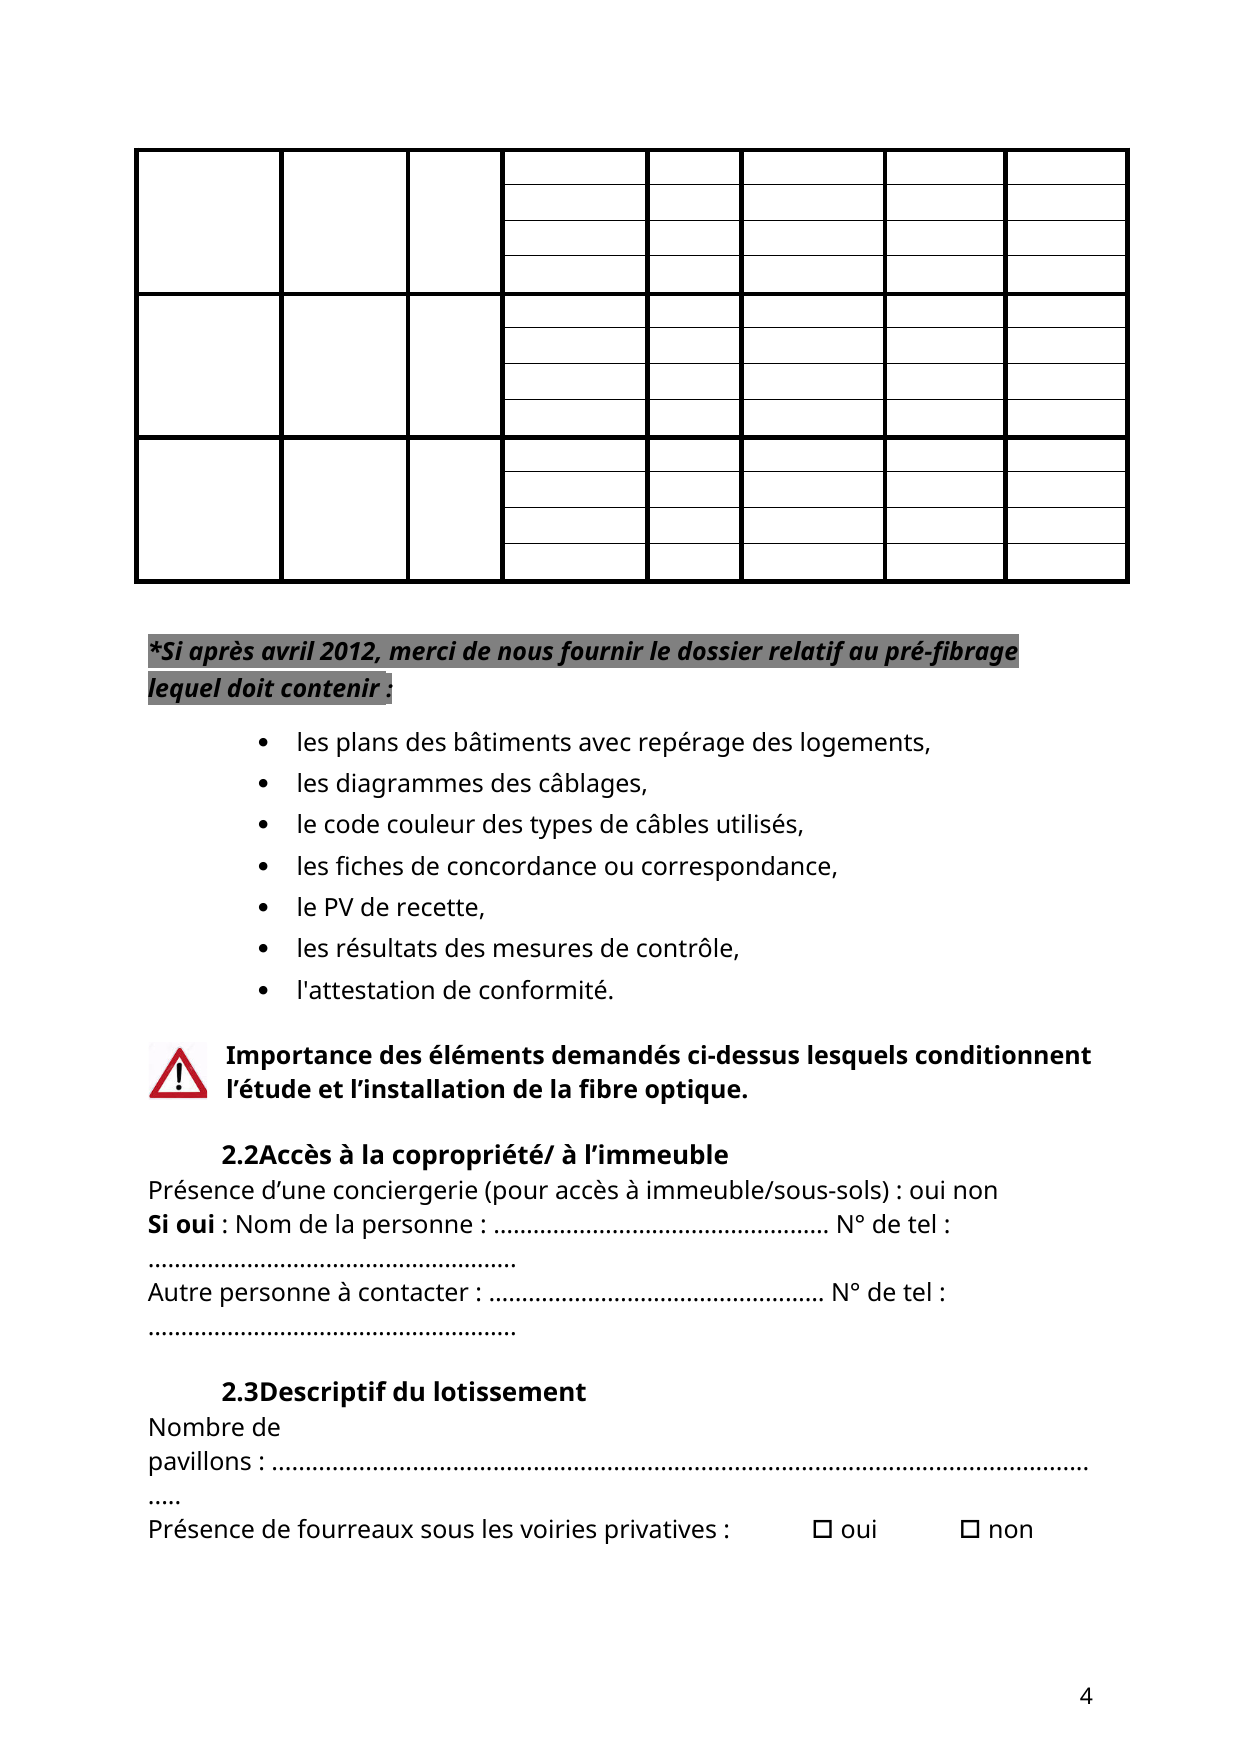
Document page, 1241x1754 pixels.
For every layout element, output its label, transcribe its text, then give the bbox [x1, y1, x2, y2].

table_cell [650, 400, 739, 435]
text Présence de fourreaux sous les voiries privatives : oui non [148, 1512, 1093, 1546]
table_cell [887, 508, 1003, 543]
table_cell [650, 472, 739, 507]
table_cell [744, 400, 883, 435]
table_cell [887, 256, 1003, 291]
table_cell [410, 296, 500, 435]
table_cell [887, 152, 1003, 183]
list Descriptif du lotissement [221, 1374, 1093, 1409]
list les résultats des mesures de contrôle, [259, 931, 1093, 965]
text Importance des éléments demandés ci-dessus lesquels conditionnent l’étude et l’installation de la fibre optique. [148, 1038, 1093, 1106]
table_cell [650, 440, 739, 471]
table_cell [505, 328, 645, 363]
table_cell [505, 472, 645, 507]
table_cell [744, 328, 883, 363]
list les plans des bâtiments avec repérage des logements, [259, 724, 1093, 758]
text *Si après avril 2012, merci de nous fournir le dossier relatif au pré-fibrage lequel doit contenir : [148, 634, 1093, 705]
table_cell [1008, 508, 1125, 543]
table_cell [505, 152, 645, 183]
table_cell [650, 185, 739, 219]
list Accès à la copropriété/ à l’immeuble [221, 1137, 1093, 1172]
table_cell [1008, 400, 1125, 435]
text Nombre de pavillons : ............................................................................................................................... [148, 1409, 1093, 1512]
table_cell [744, 508, 883, 543]
table_cell [284, 152, 406, 291]
table_cell [1008, 296, 1125, 327]
table_cell [744, 440, 883, 471]
table_cell [887, 296, 1003, 327]
table_cell [139, 296, 279, 435]
table_cell [284, 296, 406, 435]
table_cell [1008, 152, 1125, 183]
table_cell [650, 221, 739, 255]
list l'attestation de conformité. [259, 972, 1093, 1006]
table_cell [505, 440, 645, 471]
table_cell [887, 400, 1003, 435]
table_cell [505, 400, 645, 435]
table_cell [744, 472, 883, 507]
table_cell [1008, 440, 1125, 471]
table_cell [650, 544, 739, 579]
table_cell [139, 152, 279, 291]
table_cell [744, 544, 883, 579]
table_cell [744, 221, 883, 255]
text Autre personne à contacter : …………………………………………… N° de tel : ……………………………………………….. [148, 1275, 1093, 1343]
table_cell [1008, 256, 1125, 291]
table_cell [744, 152, 883, 183]
list le code couleur des types de câbles utilisés, [259, 807, 1093, 841]
table_cell [887, 221, 1003, 255]
table_cell [887, 544, 1003, 579]
table_cell [650, 296, 739, 327]
table_cell [650, 152, 739, 183]
table_cell [650, 364, 739, 399]
text Présence d’une conciergerie (pour accès à immeuble/sous-sols) : oui non [148, 1172, 1093, 1207]
table_cell [744, 364, 883, 399]
table_cell [650, 256, 739, 291]
table_cell [410, 440, 500, 579]
text Si oui : Nom de la personne : …………………………………………… N° de tel : ……………………………………………….. [148, 1207, 1093, 1275]
table_cell [887, 185, 1003, 219]
table_cell [744, 185, 883, 219]
table_cell [887, 364, 1003, 399]
table_cell [505, 221, 645, 255]
table_cell [887, 440, 1003, 471]
table_cell [505, 296, 645, 327]
table_cell [505, 508, 645, 543]
table_cell [1008, 364, 1125, 399]
table_cell [650, 508, 739, 543]
table_cell [1008, 472, 1125, 507]
list le PV de recette, [259, 889, 1093, 924]
table_cell [505, 544, 645, 579]
list les fiches de concordance ou correspondance, [259, 848, 1093, 882]
table_cell [139, 440, 279, 579]
table_cell [887, 328, 1003, 363]
table_cell [505, 185, 645, 219]
table_cell [650, 328, 739, 363]
table_cell [505, 364, 645, 399]
list les diagrammes des câblages, [259, 766, 1093, 799]
table_cell [1008, 221, 1125, 255]
table_cell [1008, 185, 1125, 219]
table_cell [744, 256, 883, 291]
table_cell [505, 256, 645, 291]
table_cell [410, 152, 500, 291]
table_cell [887, 472, 1003, 507]
table_cell [284, 440, 406, 579]
table_cell [1008, 328, 1125, 363]
table_cell [744, 296, 883, 327]
table_cell [1008, 544, 1125, 579]
